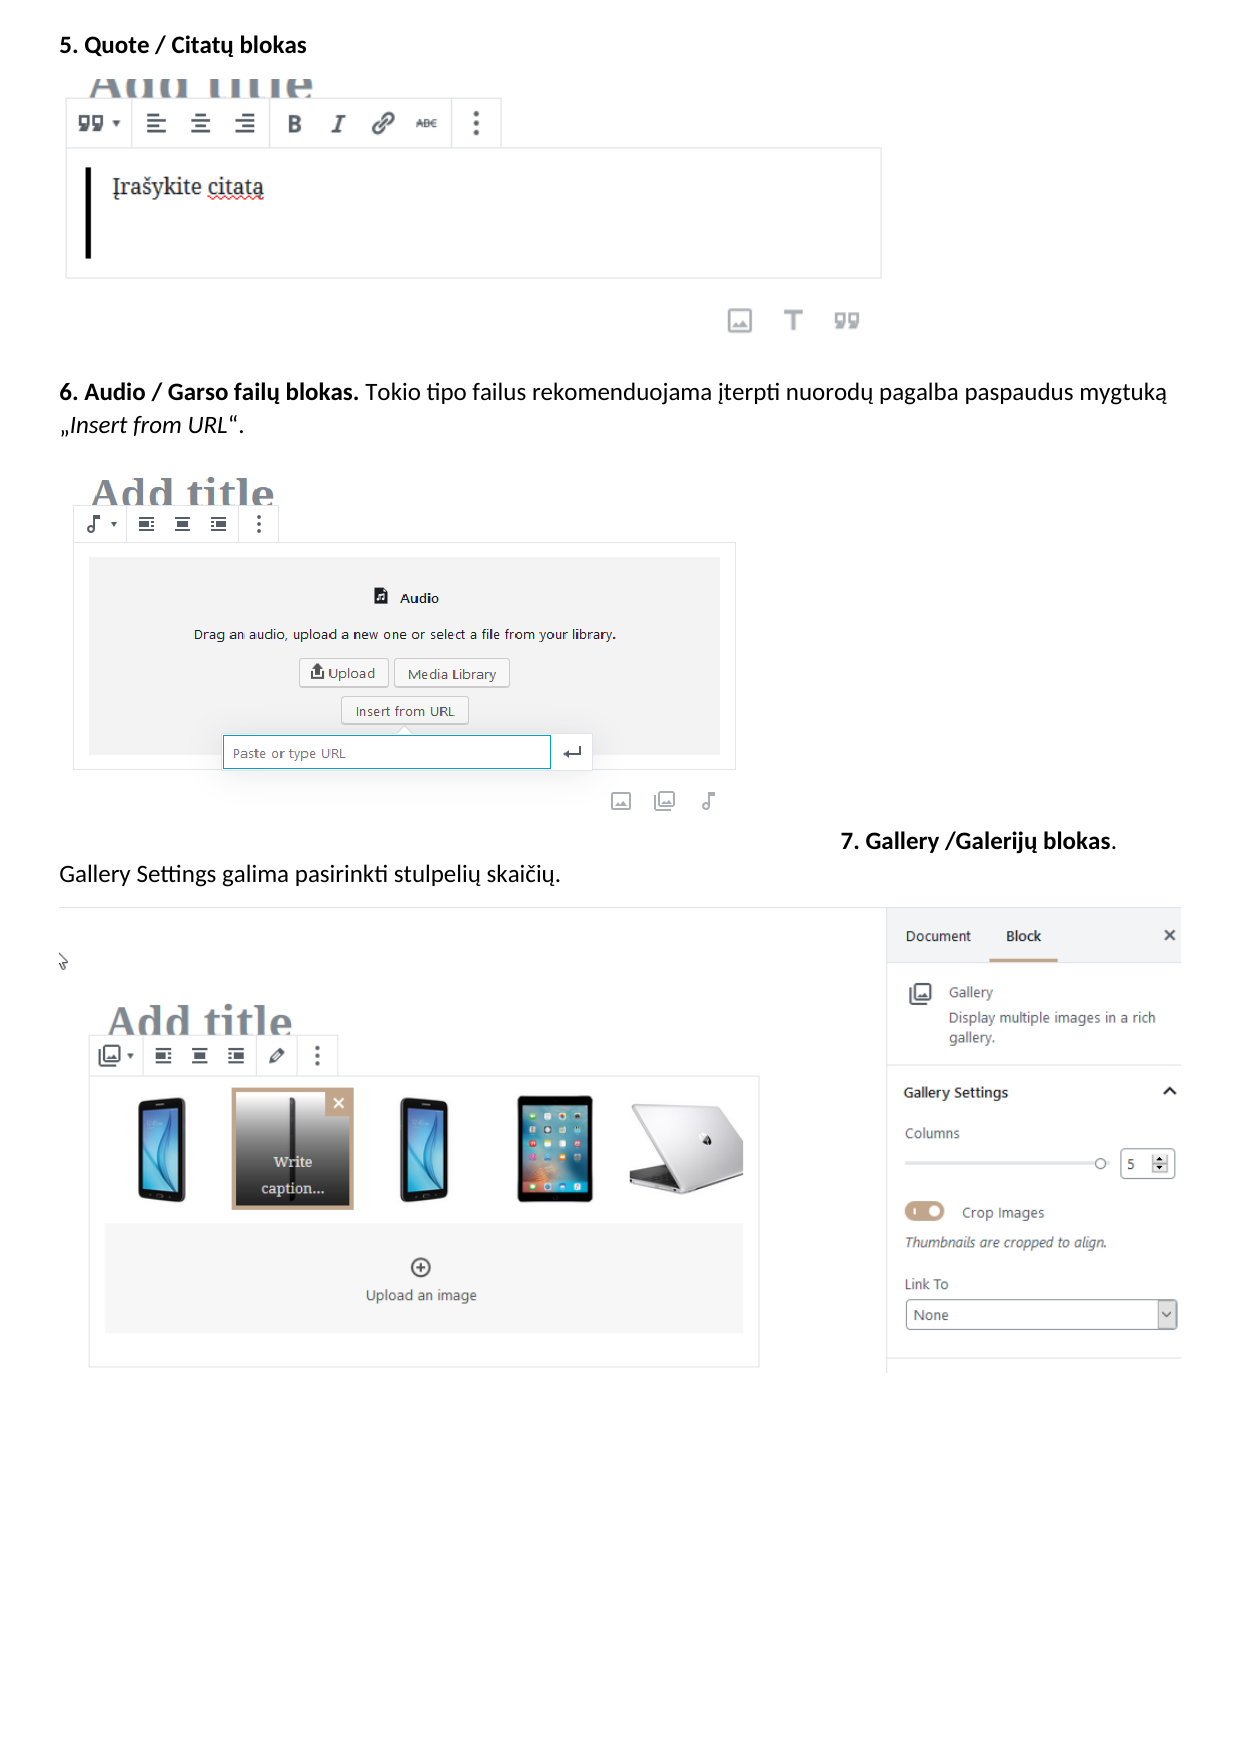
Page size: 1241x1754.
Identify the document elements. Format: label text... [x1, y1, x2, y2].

picture [59, 924, 1182, 1389]
text 7. Gallery /Galerijų blokas. Gallery Settings galima pasirinkti stulpelių skaičių. [59, 875, 1181, 905]
text 6. Audio / Garso failų blokas. Tokio tipo failus rekomenduojama įterpti nuorodų pagalba paspaudus mygtuką „Insert from URL“. [59, 376, 1181, 440]
picture [59, 79, 906, 358]
text 5. Quote / Citatų blokas [59, 29, 1181, 60]
picture [59, 459, 821, 826]
